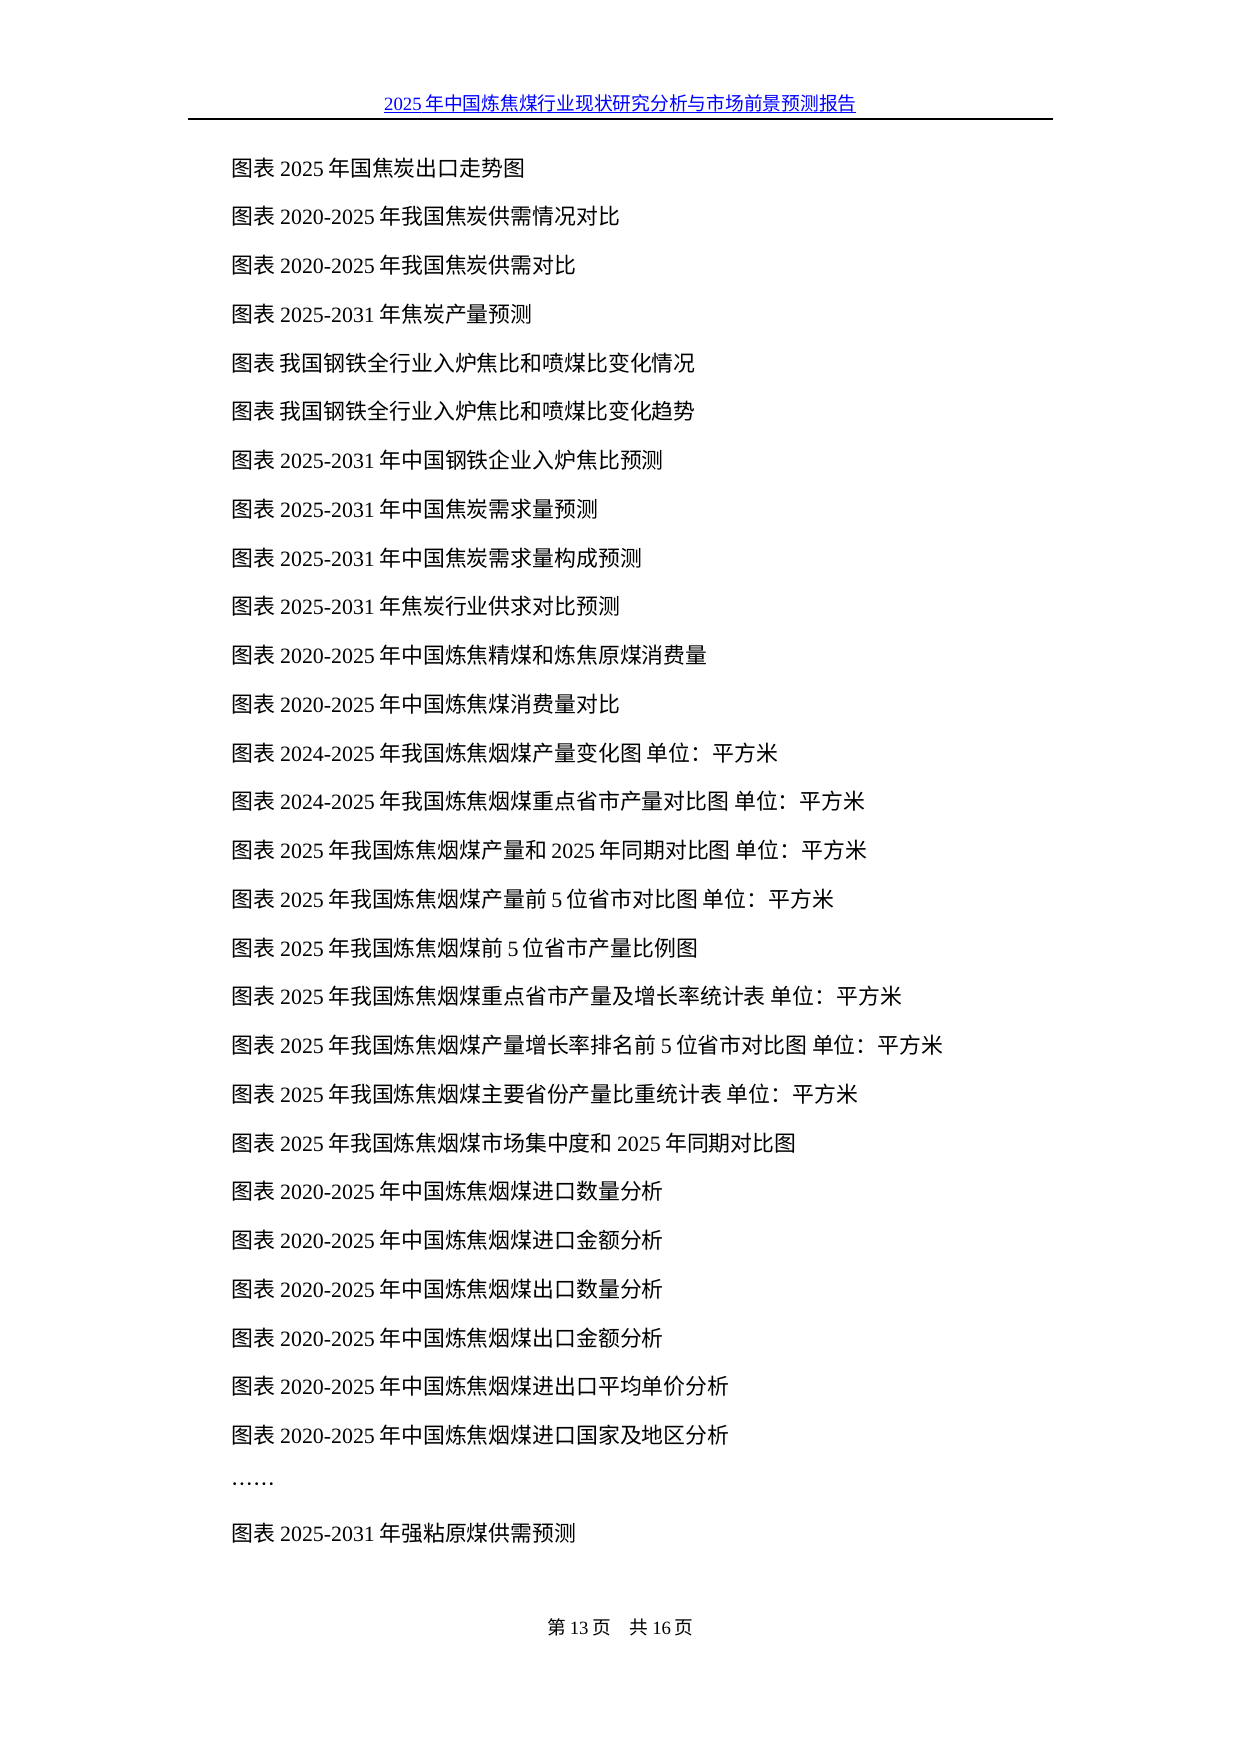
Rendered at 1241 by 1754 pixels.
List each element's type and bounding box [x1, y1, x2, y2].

text [187, 150, 1053, 1548]
